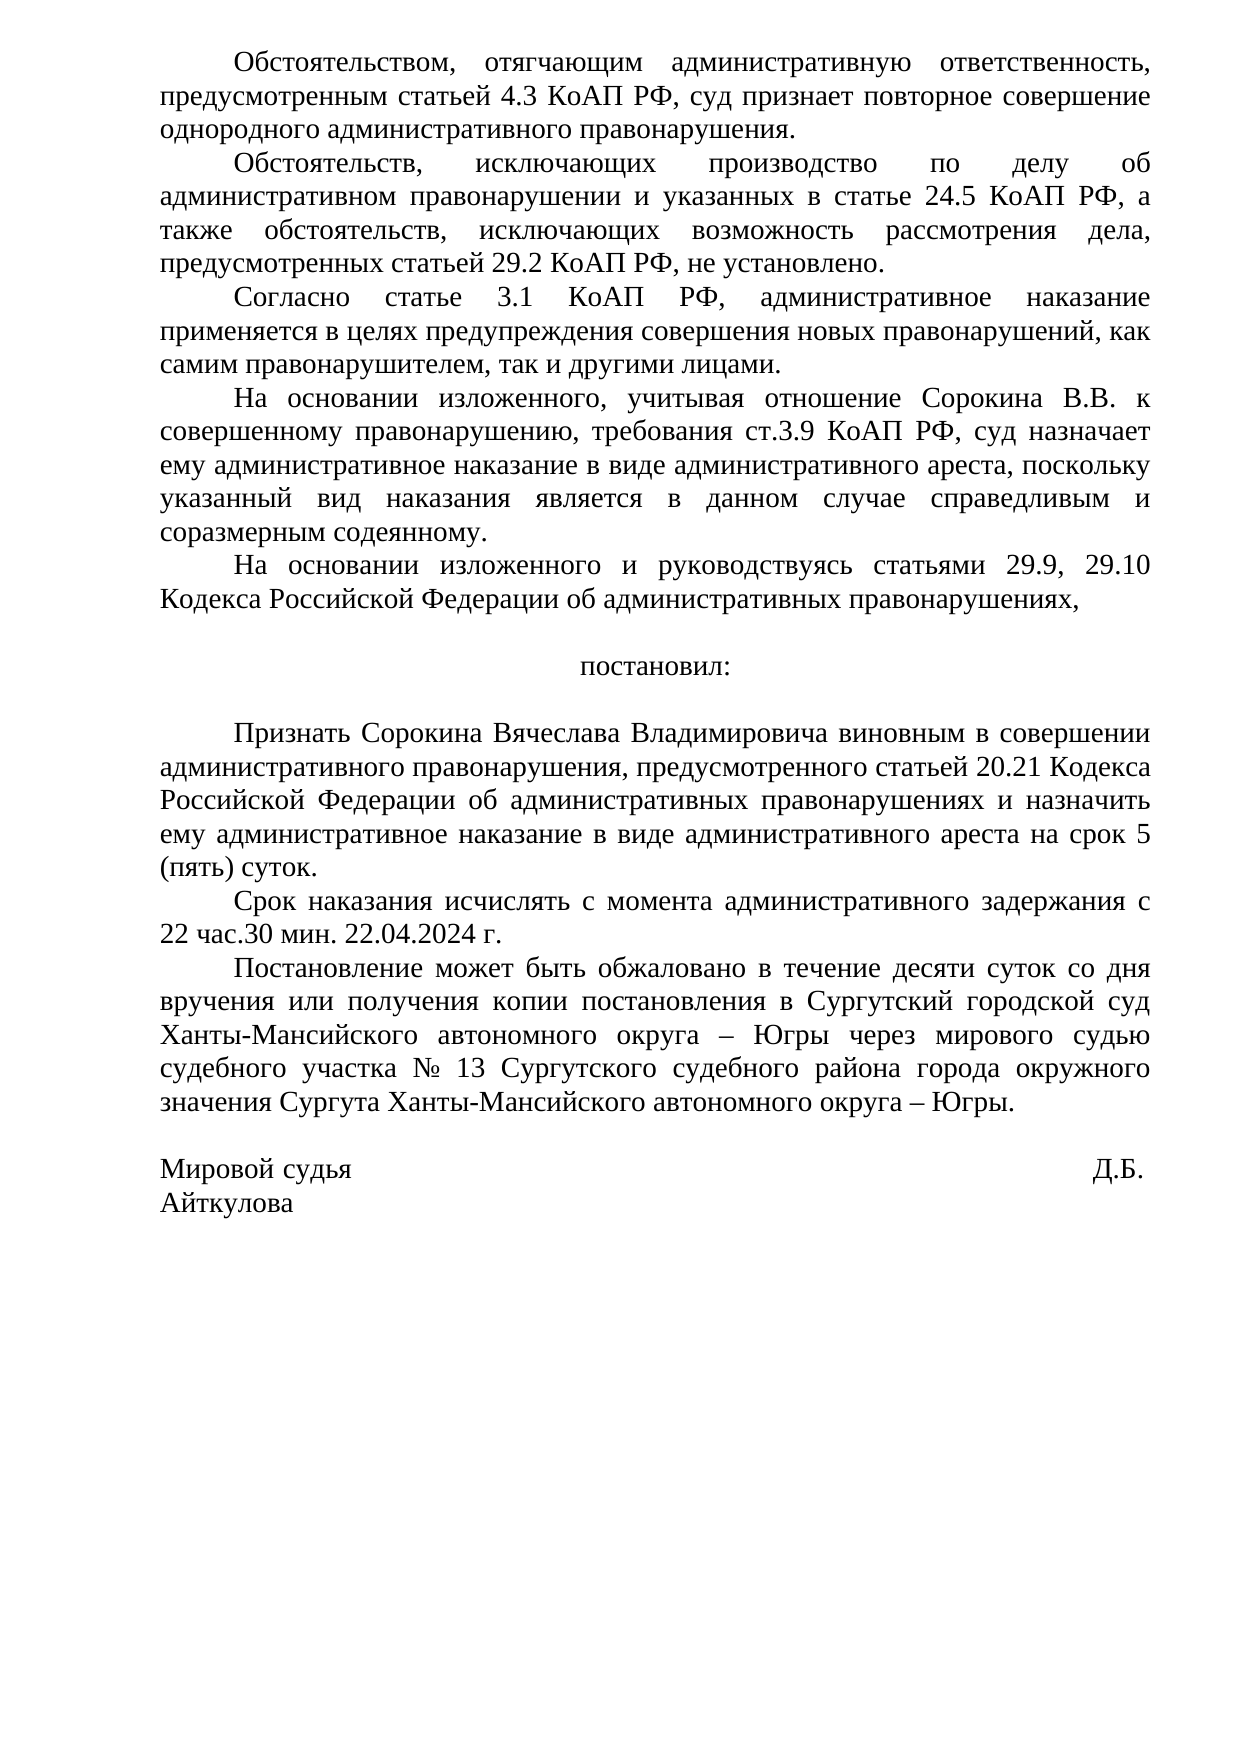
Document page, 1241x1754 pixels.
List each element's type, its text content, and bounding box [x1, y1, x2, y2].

text На основании изложенного и руководствуясь статьями 29.9, 29.10 Кодекса Российской Федерации об административных правонарушениях, [159, 547, 1152, 614]
text Согласно статье 3.1 КоАП РФ, административное наказание применяется в целях предупреждения совершения новых правонарушений, как самим правонарушителем, так и другими лицами. [159, 279, 1152, 380]
text На основании изложенного, учитывая отношение Сорокина В.В. к совершенному правонарушению, требования ст.3.9 КоАП РФ, суд назначает ему административное наказание в виде административного ареста, поскольку указанный вид наказания является в данном случае справедливым и соразмерным содеянному. [159, 380, 1152, 547]
text Срок наказания исчислять с момента административного задержания с 22 час.30 мин. 22.04.2024 г. [159, 883, 1152, 950]
text Обстоятельств, исключающих производство по делу об административном правонарушении и указанных в статье 24.5 КоАП РФ, а также обстоятельств, исключающих возможность рассмотрения дела, предусмотренных статьей 29.2 КоАП РФ, не установлено. [159, 145, 1152, 279]
text Постановление может быть обжаловано в течение десяти суток со дня вручения или получения копии постановления в Сургутский городской суд Ханты-Мансийского автономного округа – Югры через мирового судью судебного участка № 13 Сургутского судебного района города окружного значения Сургута Ханты-Мансийского автономного округа – Югры. [159, 950, 1152, 1118]
text Мировой судья Д.Б. Айткулова [159, 1151, 1152, 1218]
text постановил: [159, 648, 1152, 682]
text Признать Сорокина Вячеслава Владимировича виновным в совершении административного правонарушения, предусмотренного статьей 20.21 Кодекса Российской Федерации об административных правонарушениях и назначить ему административное наказание в виде административного ареста на срок 5 (пять) суток. [159, 715, 1152, 883]
text Обстоятельством, отягчающим административную ответственность, предусмотренным статьей 4.3 КоАП РФ, суд признает повторное совершение однородного административного правонарушения. [159, 44, 1152, 145]
